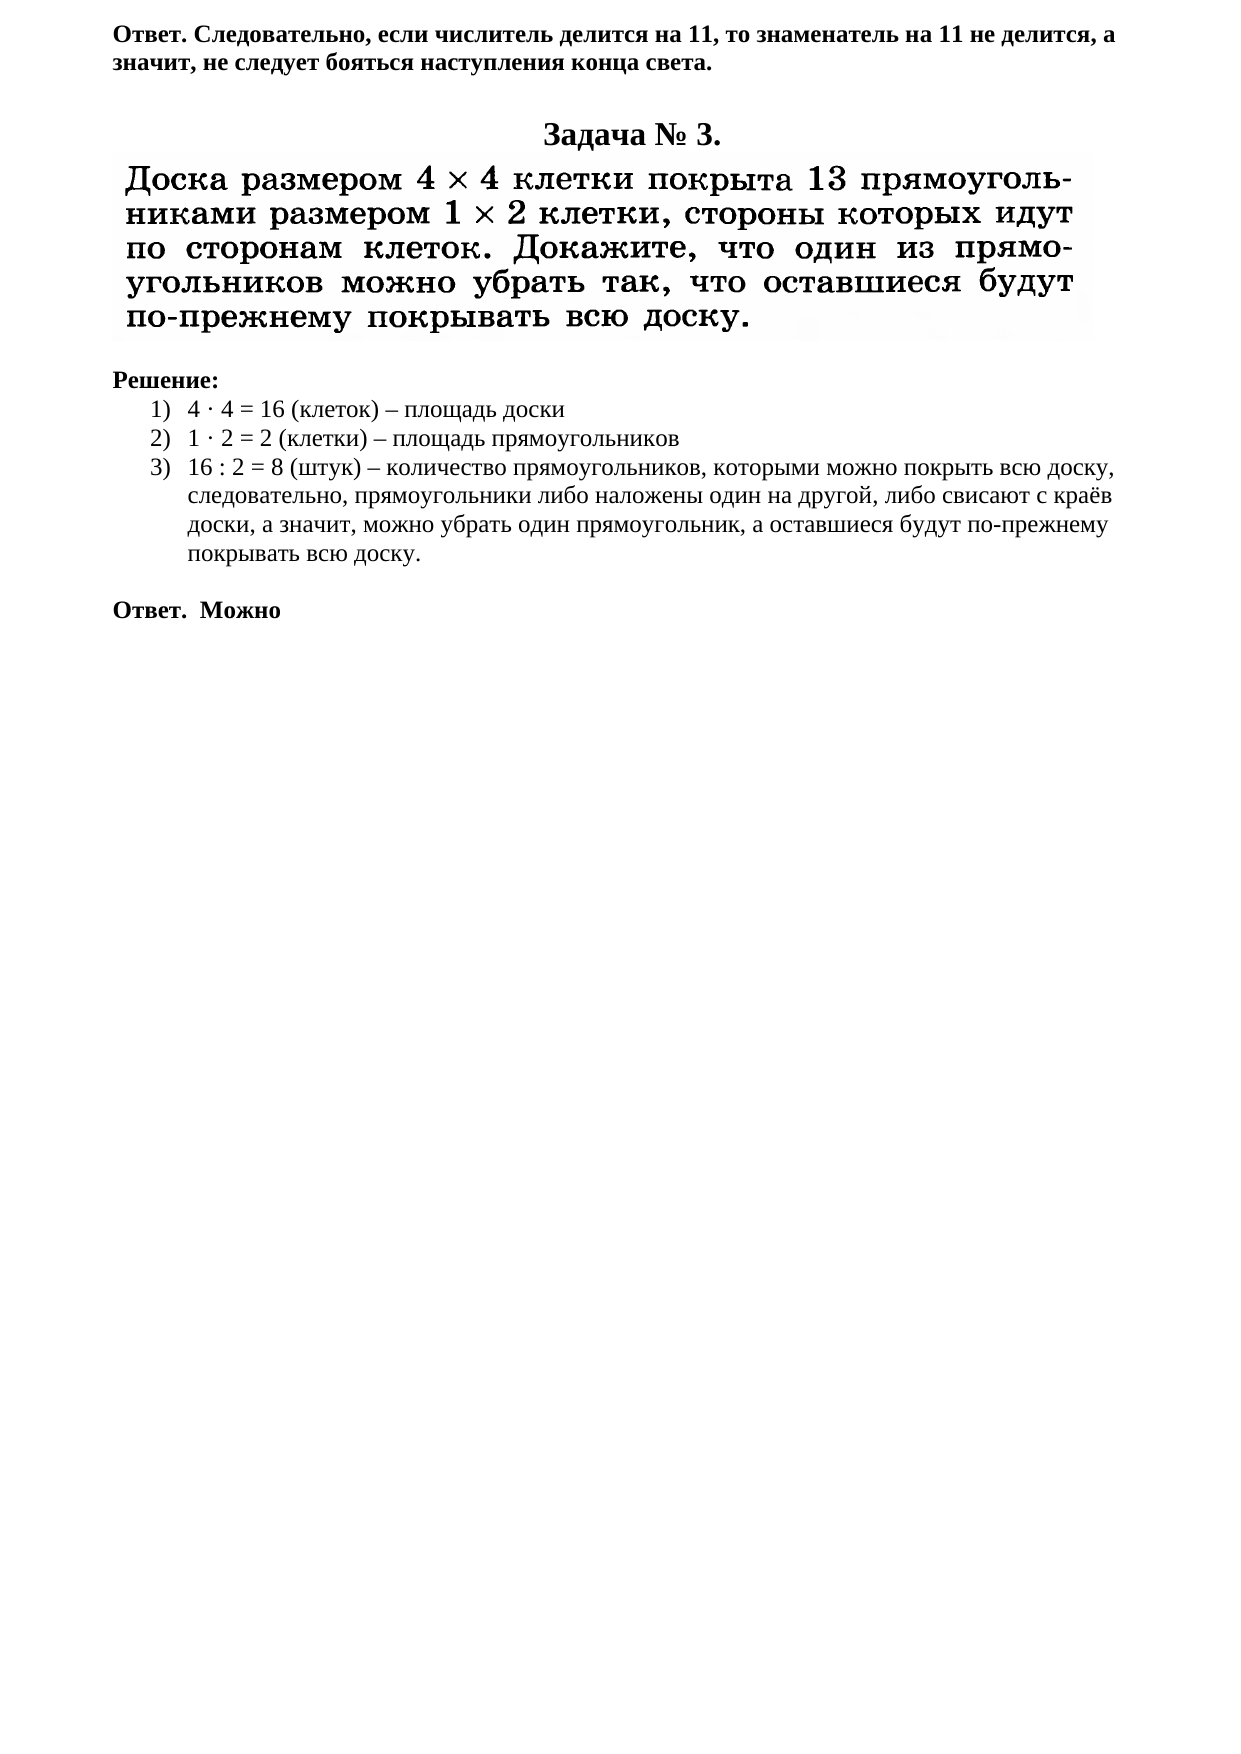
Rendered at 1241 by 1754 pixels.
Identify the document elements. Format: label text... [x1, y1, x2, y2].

picture [112, 152, 1094, 341]
text Ответ. Следовательно, если числитель делится на 11, то знаменатель на 11 не делится, а значит, не следует бояться наступления конца света. [112, 19, 1152, 76]
list 16 : 2 = 8 (штук) – количество прямоугольников, которыми можно покрыть всю доску, следовательно, прямоугольники либо наложены один на другой, либо свисают с краёв доски, а значит, можно убрать один прямоугольник, а оставшиеся будут по-прежнему покрывать всю доску. [150, 452, 1152, 567]
text Задача № 3. [112, 114, 1152, 153]
text Решение: [112, 366, 1152, 394]
list 1 · 2 = 2 (клетки) – площадь прямоугольников [150, 423, 1152, 452]
list 4 · 4 = 16 (клеток) – площадь доски [150, 394, 1152, 423]
text Ответ. Можно [112, 596, 1152, 624]
